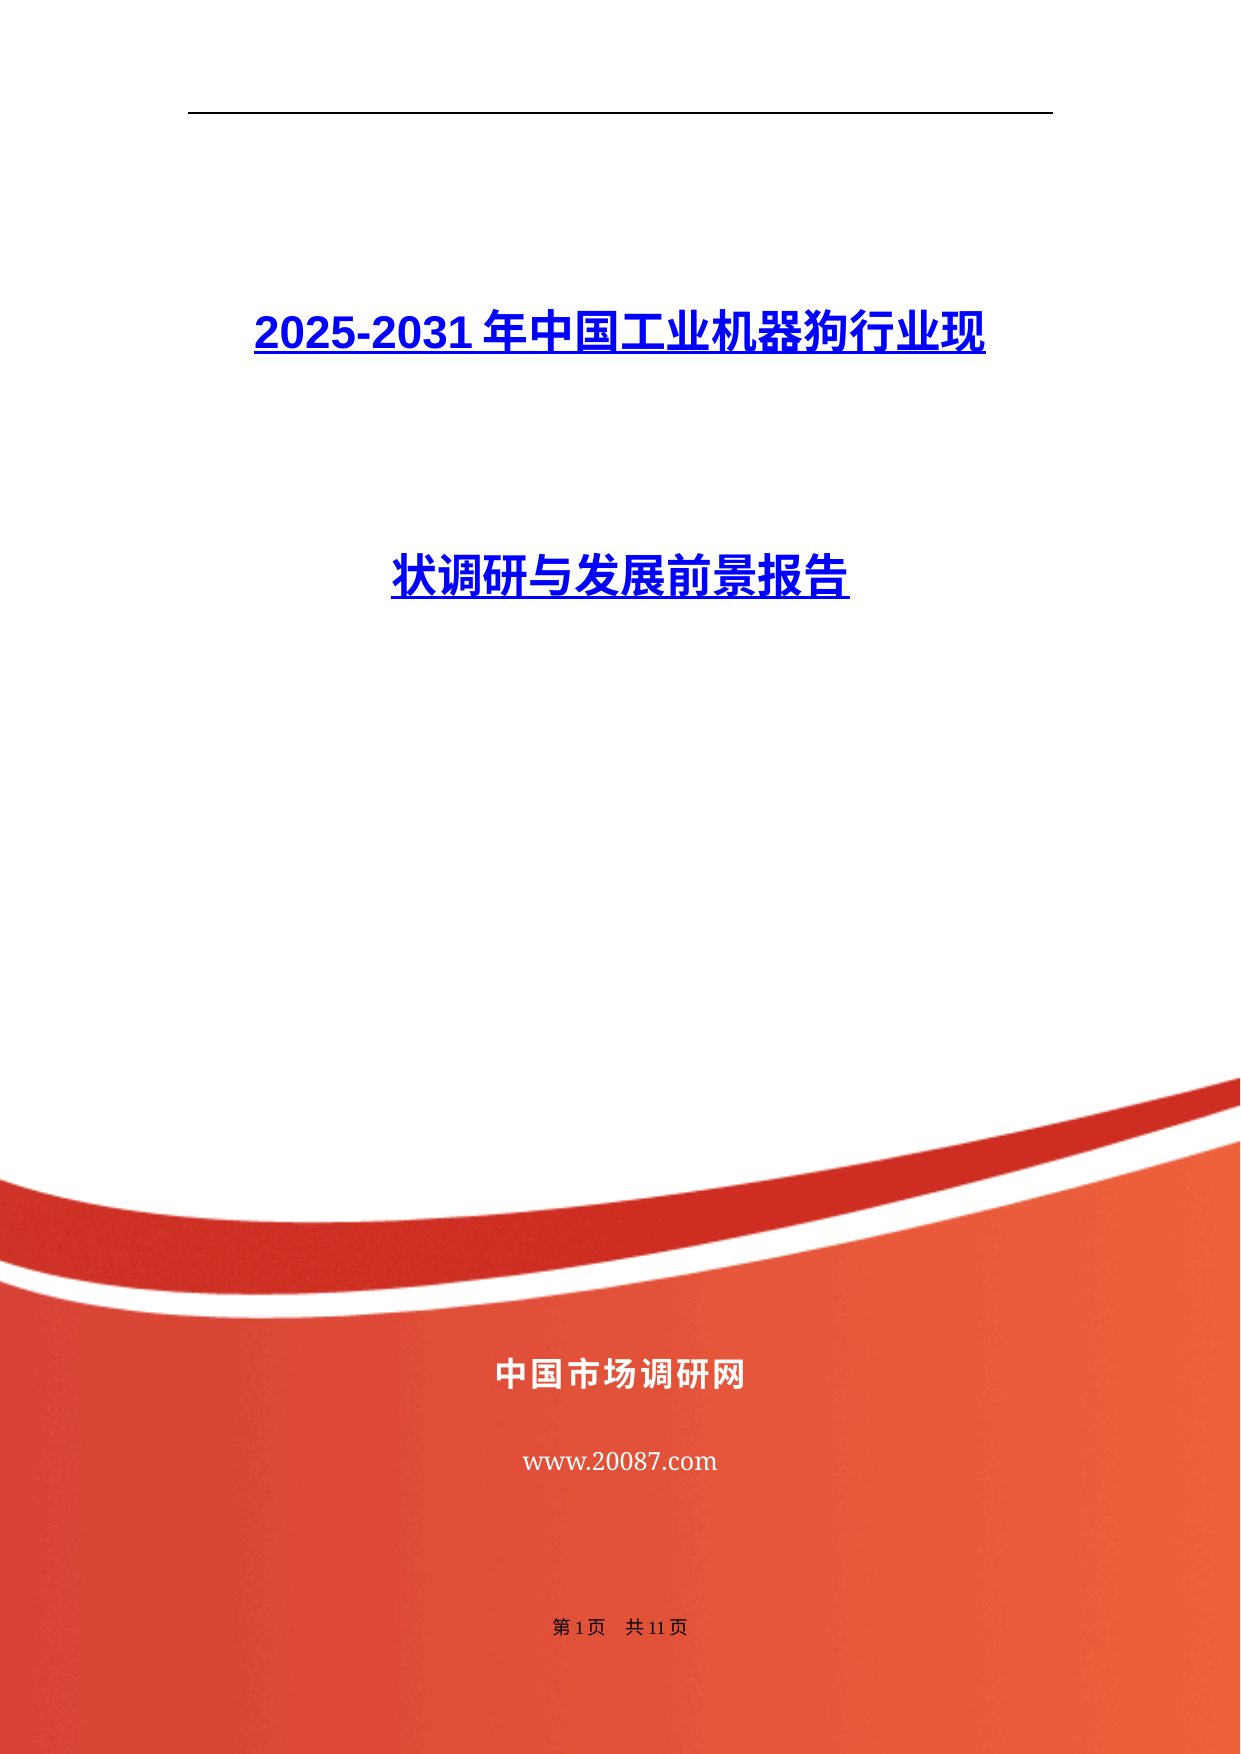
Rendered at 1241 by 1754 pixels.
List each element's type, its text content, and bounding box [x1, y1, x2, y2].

table_header 2025-2031年中国工业机器狗行业现状调研与发展前景报告 [188, 207, 1053, 773]
subtitle 中国市场调研网 [187, 1339, 1053, 1404]
text www.20087.com [187, 1428, 1053, 1493]
picture [0, 1006, 1241, 1754]
